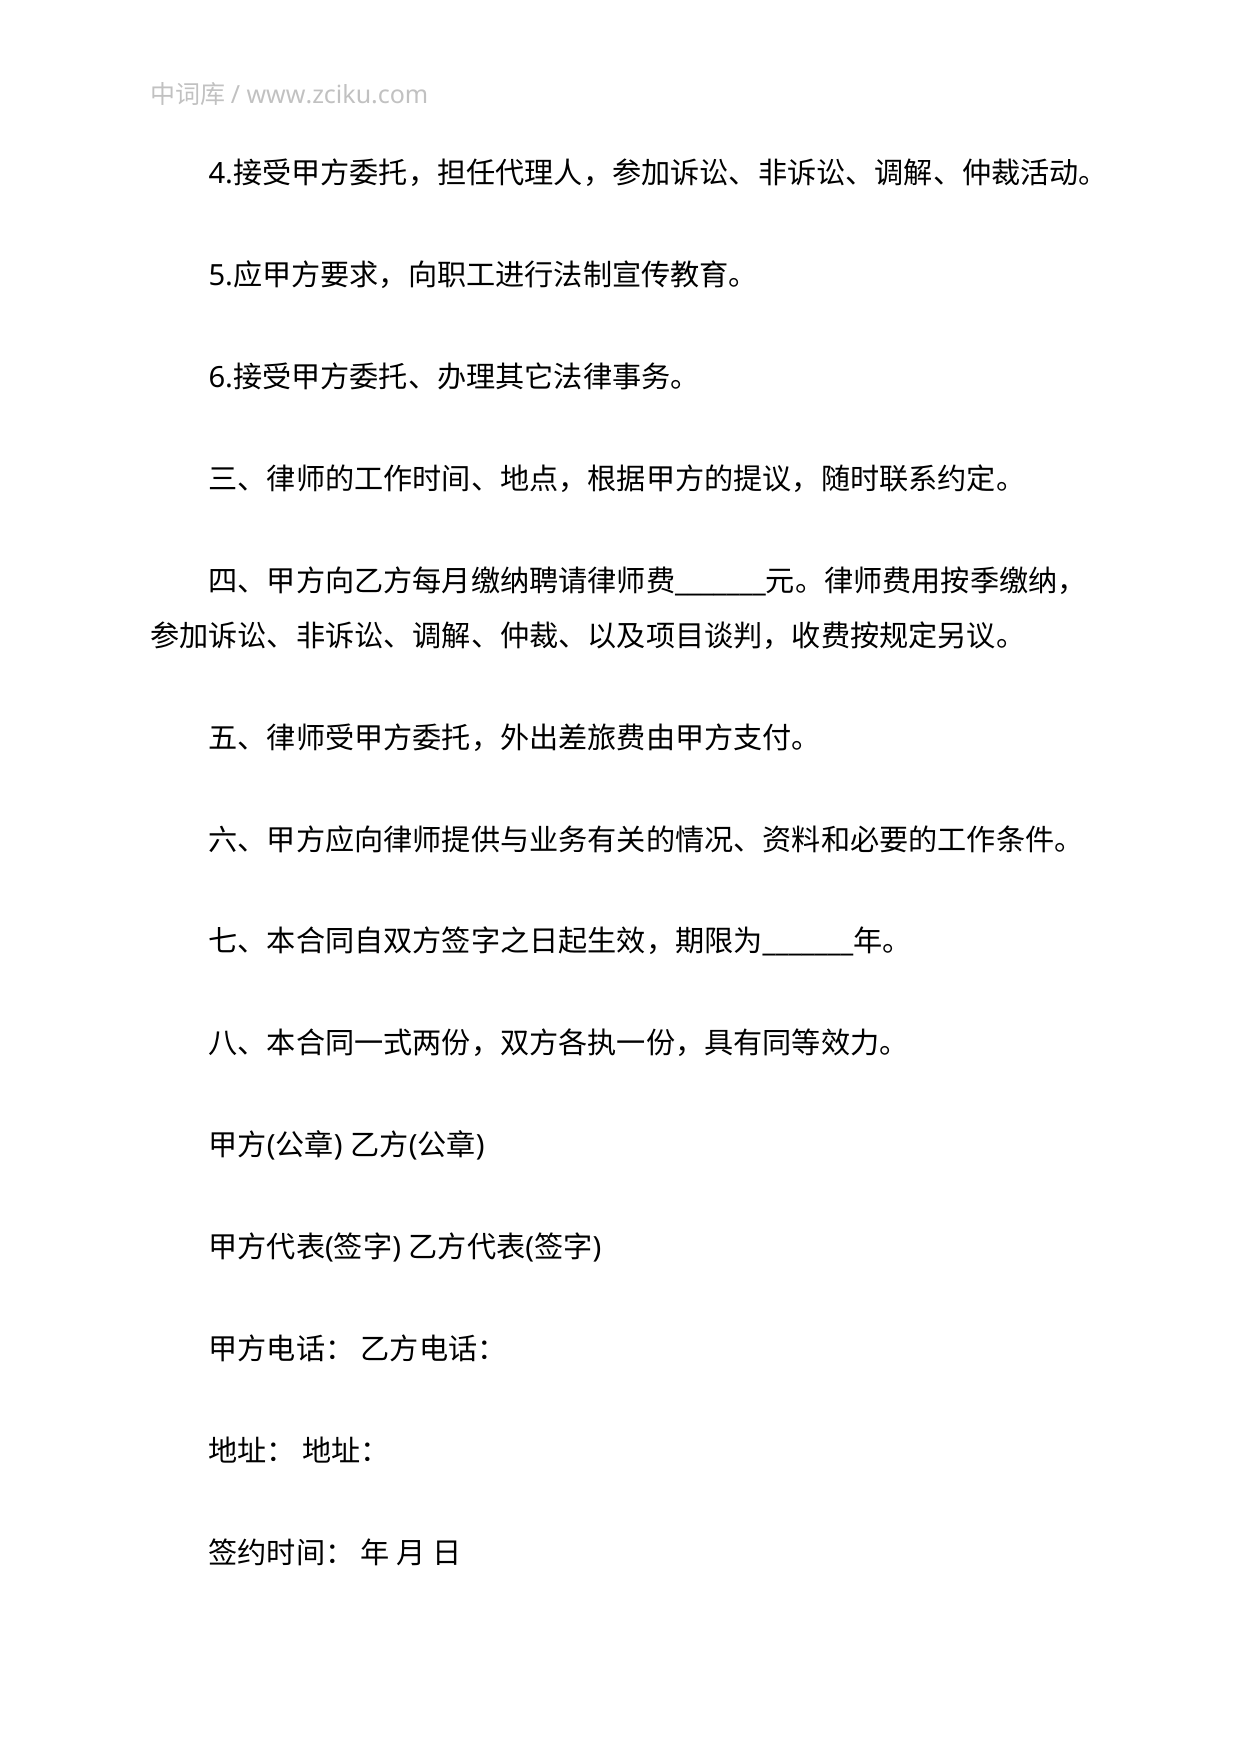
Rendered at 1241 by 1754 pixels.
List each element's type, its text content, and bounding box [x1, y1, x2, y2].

text 签约时间： 年 月 日 [150, 1529, 1090, 1572]
text 八、本合同一式两份，双方各执一份，具有同等效力。 [150, 1020, 1090, 1062]
text 甲方电话： 乙方电话： [150, 1326, 1090, 1368]
text 六、甲方应向律师提供与业务有关的情况、资料和必要的工作条件。 [150, 816, 1090, 858]
text 五、律师受甲方委托，外出差旅费由甲方支付。 [150, 714, 1090, 757]
text 6.接受甲方委托、办理其它法律事务。 [150, 354, 1090, 396]
text 4.接受甲方委托，担任代理人，参加诉讼、非诉讼、调解、仲裁活动。 [150, 150, 1090, 192]
text 四、甲方向乙方每月缴纳聘请律师费_______元。律师费用按季缴纳，参加诉讼、非诉讼、调解、仲裁、以及项目谈判，收费按规定另议。 [150, 558, 1090, 655]
text 5.应甲方要求，向职工进行法制宣传教育。 [150, 252, 1090, 294]
text 甲方代表(签字) 乙方代表(签字) [150, 1224, 1090, 1266]
text 三、律师的工作时间、地点，根据甲方的提议，随时联系约定。 [150, 456, 1090, 498]
text 甲方(公章) 乙方(公章) [150, 1122, 1090, 1164]
text 地址： 地址： [150, 1427, 1090, 1470]
text 七、本合同自双方签字之日起生效，期限为_______年。 [150, 918, 1090, 960]
